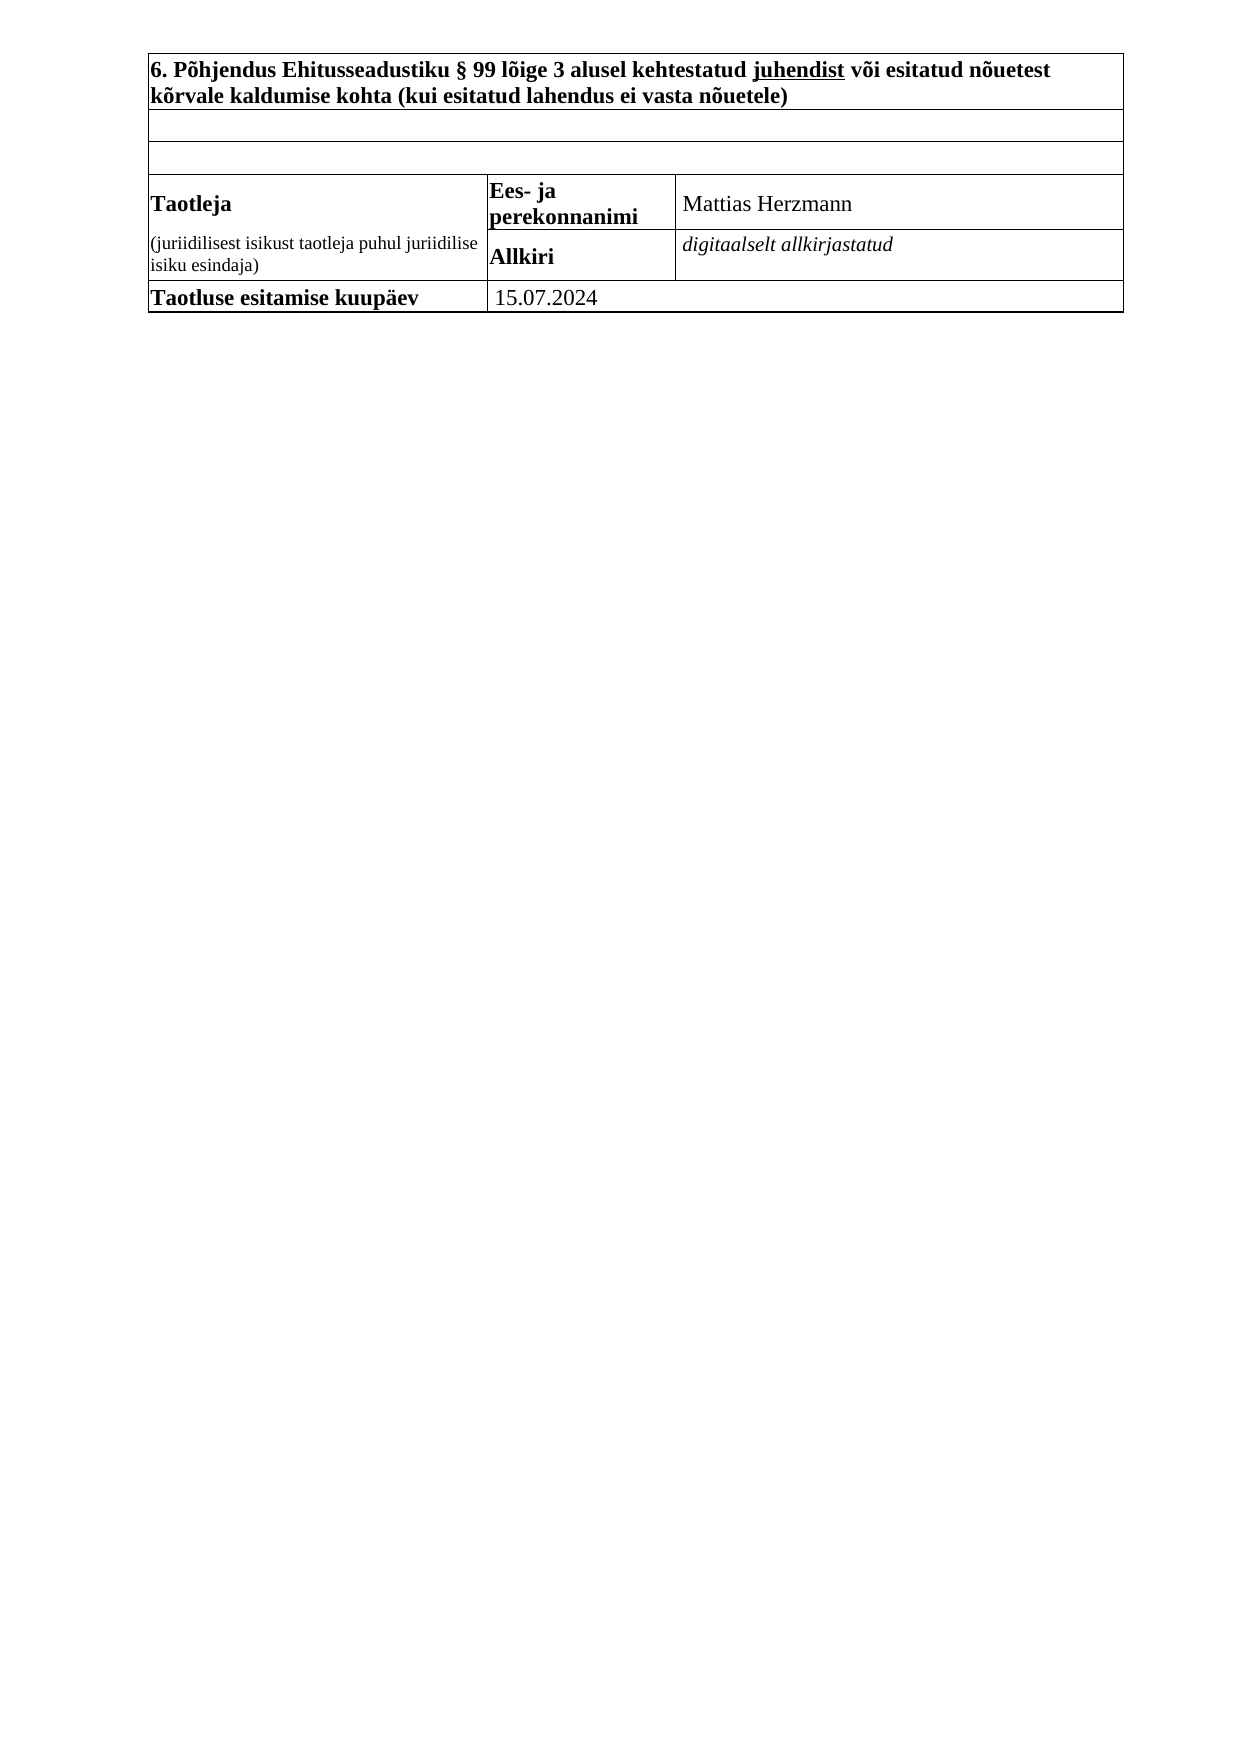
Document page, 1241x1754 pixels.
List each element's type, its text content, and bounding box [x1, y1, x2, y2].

table_cell [149, 142, 1123, 174]
table_cell Taotleja [149, 175, 487, 229]
table_cell (juriidilisest isikust taotleja puhul juriidilise isiku esindaja) [149, 229, 487, 280]
table_cell Allkiri [488, 230, 675, 280]
table_cell Mattias Herzmann [676, 175, 1123, 229]
table_cell Taotluse esitamise kuupäev [149, 281, 487, 311]
table_cell 15.07.2024 [488, 281, 1123, 311]
table_cell [149, 110, 1123, 141]
table_cell 6. Põhjendus Ehitusseadustiku § 99 lõige 3 alusel kehtestatud juhendist või esitatud nõuetest kõrvale kaldumise kohta (kui esitatud lahendus ei vasta nõuetele) [149, 54, 1123, 108]
table_cell Ees- ja perekonnanimi [488, 175, 675, 229]
table_cell digitaalselt allkirjastatud [676, 230, 1123, 280]
